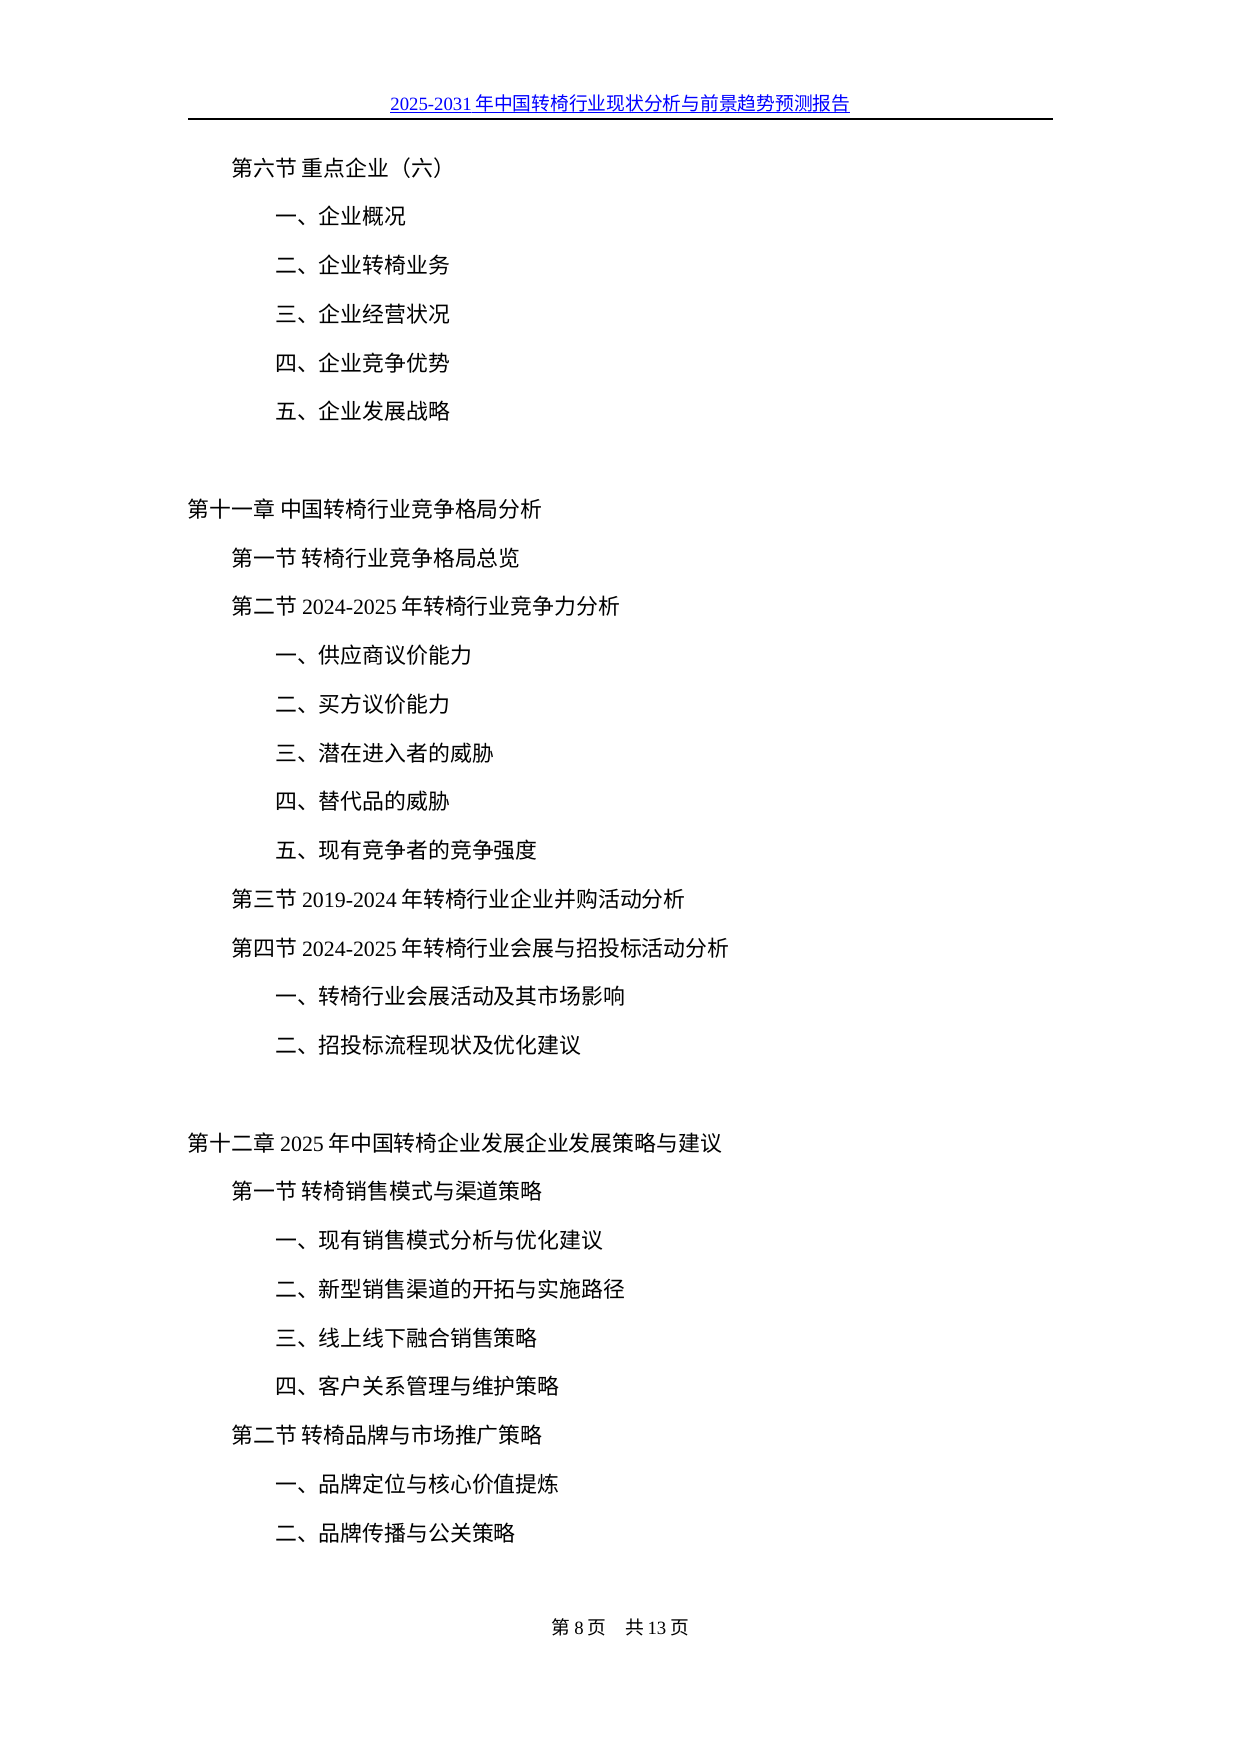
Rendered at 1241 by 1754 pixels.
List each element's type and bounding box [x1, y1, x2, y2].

text [187, 150, 1053, 1548]
